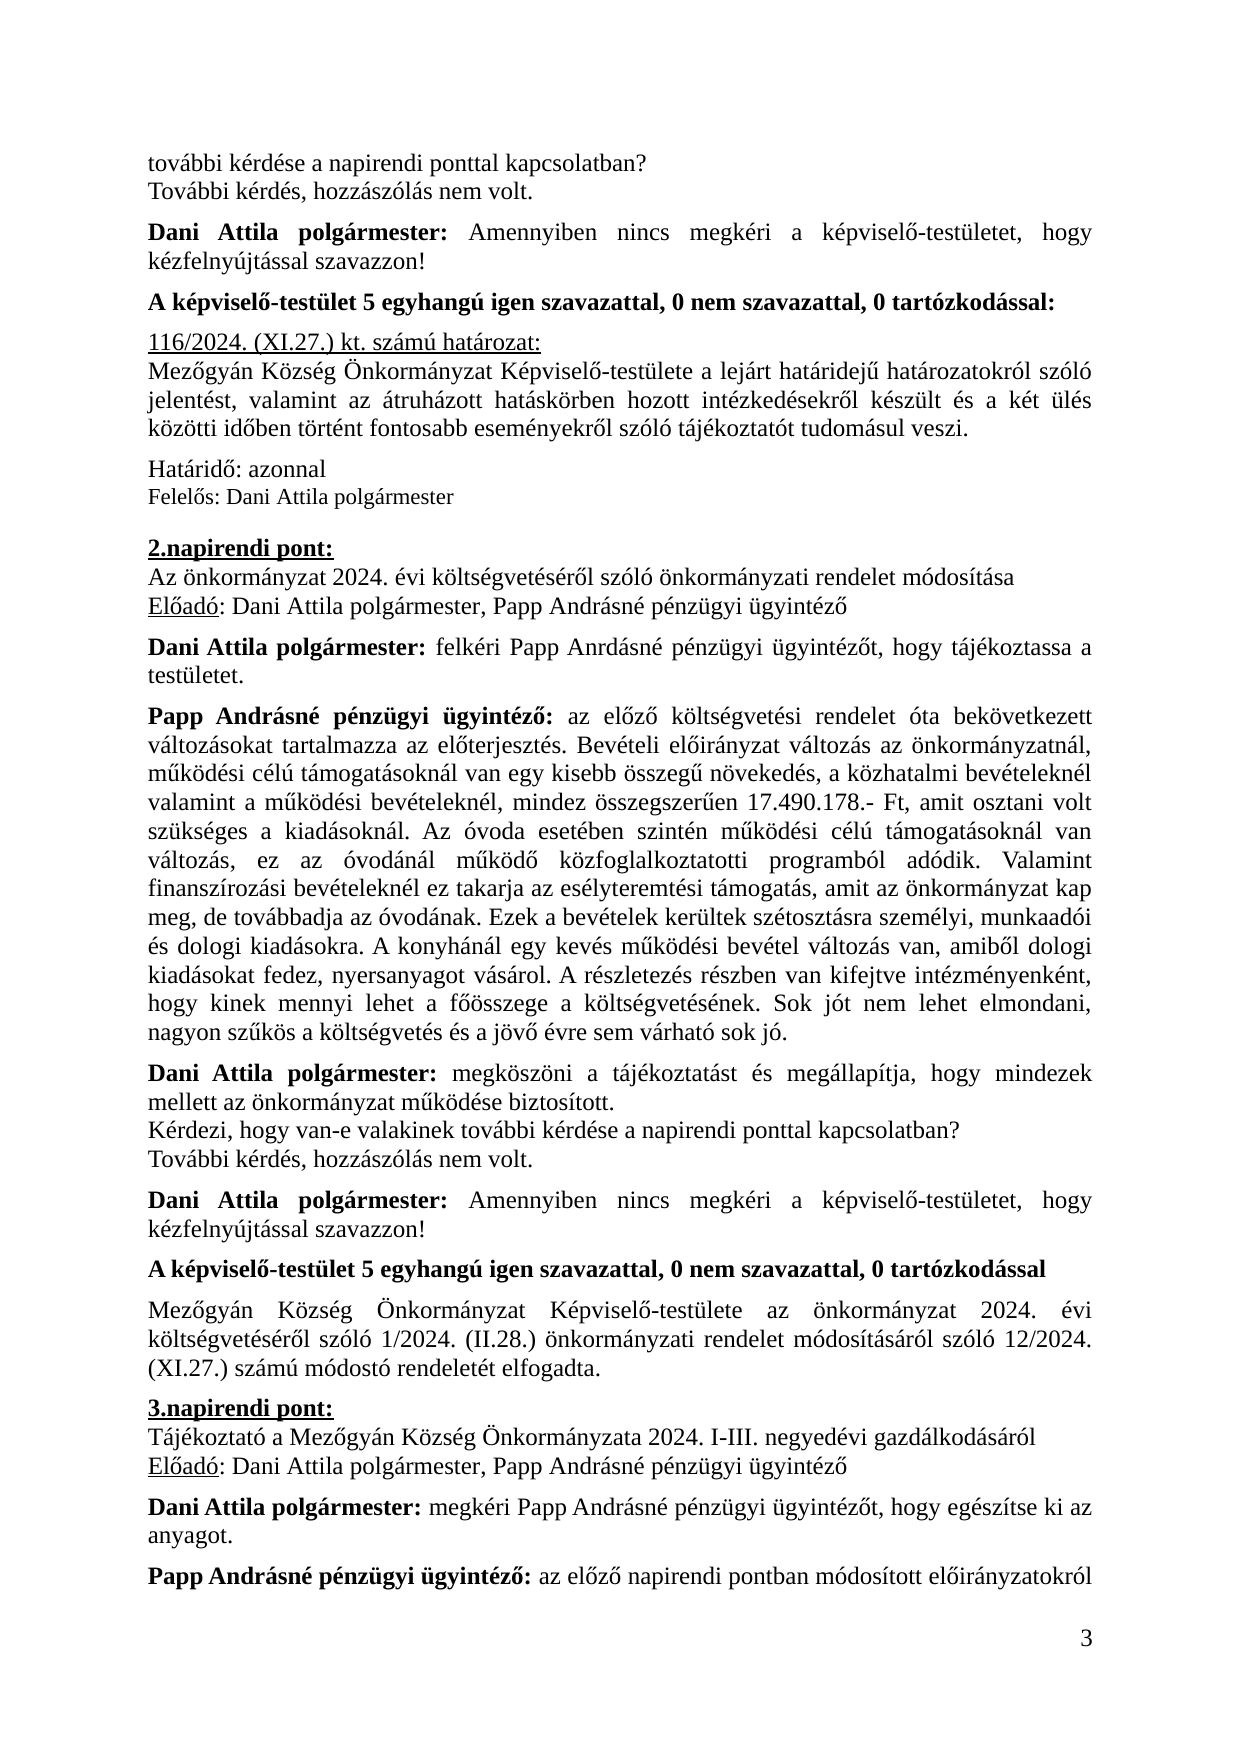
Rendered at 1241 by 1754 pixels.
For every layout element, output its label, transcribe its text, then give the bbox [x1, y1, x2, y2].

text Mezőgyán Község Önkormányzat Képviselő-testülete az önkormányzat 2024. évi költségvetéséről szóló 1/2024. (II.28.) önkormányzati rendelet módosításáról szóló 12/2024. (XI.27.) számú módostó rendeletét elfogadta. [148, 1295, 1093, 1381]
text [148, 148, 1093, 176]
text Dani Attila polgármester: megkéri Papp Andrásné pénzügyi ügyintézőt, hogy egészítse ki az anyagot. [148, 1492, 1093, 1549]
text Dani Attila polgármester: Amennyiben nincs megkéri a képviselő-testületet, hogy kézfelnyújtással szavazzon! [148, 217, 1093, 274]
text A képviselő-testület 5 egyhangú igen szavazattal, 0 nem szavazattal, 0 tartózkodással [148, 1254, 1093, 1283]
text A képviselő-testület 5 egyhangú igen szavazattal, 0 nem szavazattal, 0 tartózkodással: [148, 287, 1093, 315]
text 116/2024. (XI.27.) kt. számú határozat: [148, 327, 1093, 356]
text Felelős: Dani Attila polgármester [148, 483, 1093, 509]
text Az önkormányzat 2024. évi költségvetéséről szóló önkormányzati rendelet módosítása [148, 562, 1093, 591]
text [148, 1561, 1093, 1590]
text Kérdezi, hogy van-e valakinek további kérdése a napirendi ponttal kapcsolatban? [148, 1116, 1093, 1144]
text Előadó: Dani Attila polgármester, Papp Andrásné pénzügyi ügyintéző [148, 1451, 1093, 1480]
text Dani Attila polgármester: megköszöni a tájékoztatást és megállapítja, hogy mindezek mellett az önkormányzat működése biztosított. [148, 1058, 1093, 1116]
text További kérdés, hozzászólás nem volt. [148, 1144, 1093, 1173]
text Határidő: azonnal [148, 454, 1093, 483]
text Dani Attila polgármester: felkéri Papp Anrdásné pénzügyi ügyintézőt, hogy tájékoztassa a testületet. [148, 632, 1093, 689]
text További kérdés, hozzászólás nem volt. [148, 176, 1093, 205]
text 3.napirendi pont: [148, 1393, 1093, 1422]
text 2.napirendi pont: [148, 533, 1093, 562]
text Mezőgyán Község Önkormányzat Képviselő-testülete a lejárt határidejű határozatokról szóló jelentést, valamint az átruházott hatáskörben hozott intézkedésekről készült és a két ülés közötti időben történt fontosabb eseményekről szóló tájékoztatót tudomásul veszi. [148, 356, 1093, 442]
text Előadó: Dani Attila polgármester, Papp Andrásné pénzügyi ügyintéző [148, 591, 1093, 619]
text Dani Attila polgármester: Amennyiben nincs megkéri a képviselő-testületet, hogy kézfelnyújtással szavazzon! [148, 1185, 1093, 1242]
text Papp Andrásné pénzügyi ügyintéző: az előző költségvetési rendelet óta bekövetkezett változásokat tartalmazza az előterjesztés. Bevételi előirányzat változás az önkormányzatnál, működési célú támogatásoknál van egy kisebb összegű növekedés, a közhatalmi bevételeknél valamint a működési bevételeknél, mindez összegszerűen 17.490.178.- Ft, amit osztani volt szükséges a kiadásoknál. Az óvoda esetében szintén működési célú támogatásoknál van változás, ez az óvodánál működő közfoglalkoztatotti programból adódik. Valamint finanszírozási bevételeknél ez takarja az esélyteremtési támogatás, amit az önkormányzat kap meg, de továbbadja az óvodának. Ezek a bevételek kerültek szétosztásra személyi, munkaadói és dologi kiadásokra. A konyhánál egy kevés működési bevétel változás van, amiből dologi kiadásokat fedez, nyersanyagot vásárol. A részletezés részben van kifejtve intézményenként, hogy kinek mennyi lehet a főösszege a költségvetésének. Sok jót nem lehet elmondani, nagyon szűkös a költségvetés és a jövő évre sem várható sok jó. [148, 701, 1093, 1046]
text Tájékoztató a Mezőgyán Község Önkormányzata 2024. I-III. negyedévi gazdálkodásáról [148, 1422, 1093, 1451]
